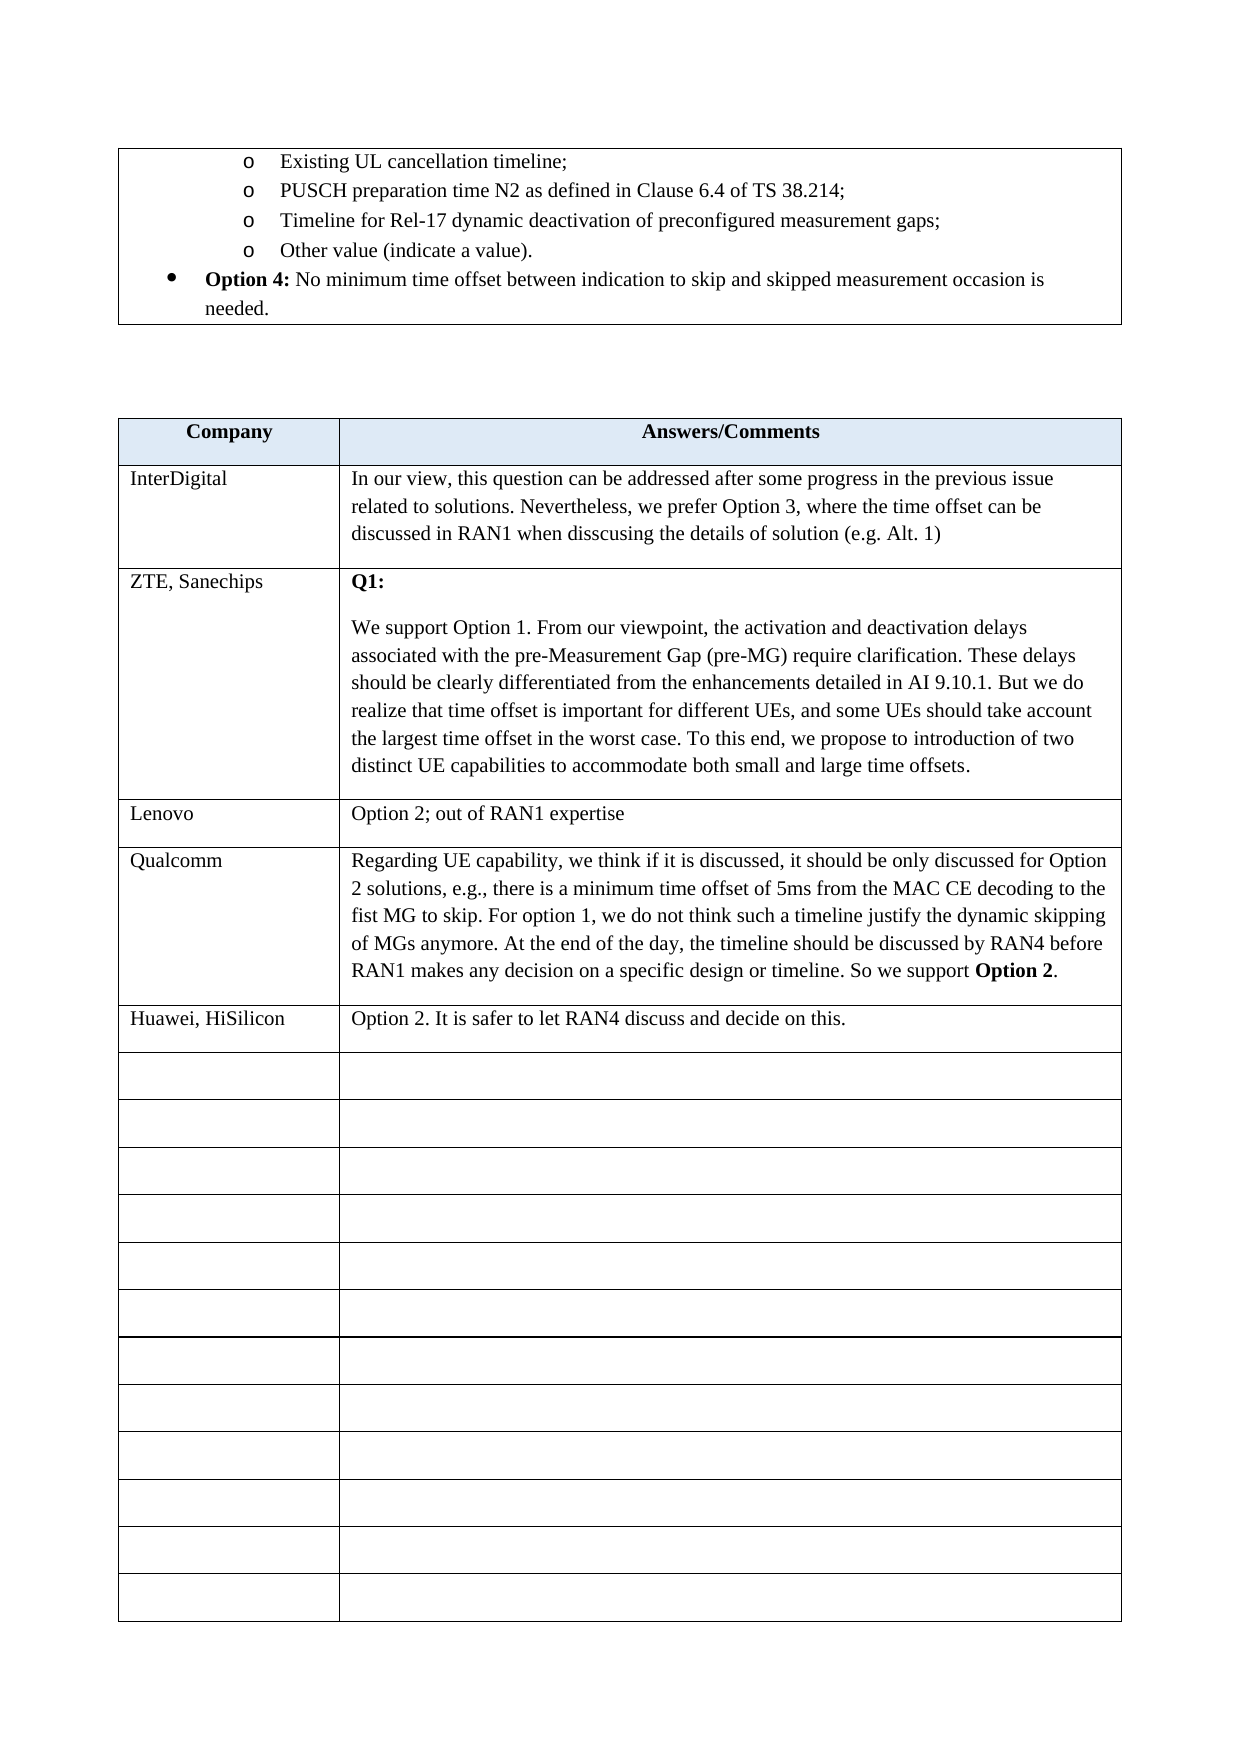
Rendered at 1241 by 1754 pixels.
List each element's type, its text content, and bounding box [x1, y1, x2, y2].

table_cell ZTE, Sanechips [119, 569, 339, 799]
table_cell InterDigital [119, 466, 339, 568]
table_cell Qualcomm [119, 848, 339, 1004]
table_cell [340, 1195, 1121, 1242]
table_cell [119, 1480, 339, 1526]
table_cell [119, 1243, 339, 1289]
table_cell [340, 1385, 1121, 1431]
table_cell [340, 1432, 1121, 1478]
table_header Company [119, 419, 339, 465]
table_cell [340, 1527, 1121, 1573]
table_header Answers/Comments [340, 419, 1121, 465]
table_cell [340, 1480, 1121, 1526]
table_cell [119, 1385, 339, 1431]
table_cell Option 2. It is safer to let RAN4 discuss and decide on this. [340, 1006, 1121, 1052]
table_cell [119, 1432, 339, 1478]
table_cell [119, 1053, 339, 1099]
table_cell Huawei, HiSilicon [119, 1006, 339, 1052]
table_cell [340, 1338, 1121, 1384]
table_cell [340, 1148, 1121, 1194]
table_cell [119, 1574, 339, 1621]
table_cell [340, 1100, 1121, 1147]
table_cell [340, 1243, 1121, 1289]
table_cell [119, 1290, 339, 1336]
table_cell In our view, this question can be addressed after some progress in the previous issue related to solutions. Nevertheless, we prefer Option 3, where the time offset can be discussed in RAN1 when disscusing the details of solution (e.g. Alt. 1) [340, 466, 1121, 568]
table_cell [340, 1290, 1121, 1336]
table_cell [119, 1527, 339, 1573]
table_cell Regarding UE capability, we think if it is discussed, it should be only discussed for Option 2 solutions, e.g., there is a minimum time offset of 5ms from the MAC CE decoding to the fist MG to skip. For option 1, we do not think such a timeline justify the dynamic skipping of MGs anymore. At the end of the day, the timeline should be discussed by RAN4 before RAN1 makes any decision on a specific design or timeline. So we support Option 2. [340, 848, 1121, 1004]
table_cell [340, 1574, 1121, 1621]
table_cell Lenovo [119, 800, 339, 847]
table_cell Q1: We support Option 1. From our viewpoint, the activation and deactivation delays associated with the pre-Measurement Gap (pre-MG) require clarification. These delays should be clearly differentiated from the enhancements detailed in AI 9.10.1. But we do realize that time offset is important for different UEs, and some UEs should take account the largest time offset in the worst case. To this end, we propose to introduction of two distinct UE capabilities to accommodate both small and large time offsets. [340, 569, 1121, 799]
table_cell [119, 1338, 339, 1384]
table_cell [119, 1195, 339, 1242]
table_cell Option 2; out of RAN1 expertise [340, 800, 1121, 847]
table_cell [119, 1148, 339, 1194]
table_cell [340, 1053, 1121, 1099]
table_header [119, 149, 1121, 324]
table_cell [119, 1100, 339, 1147]
